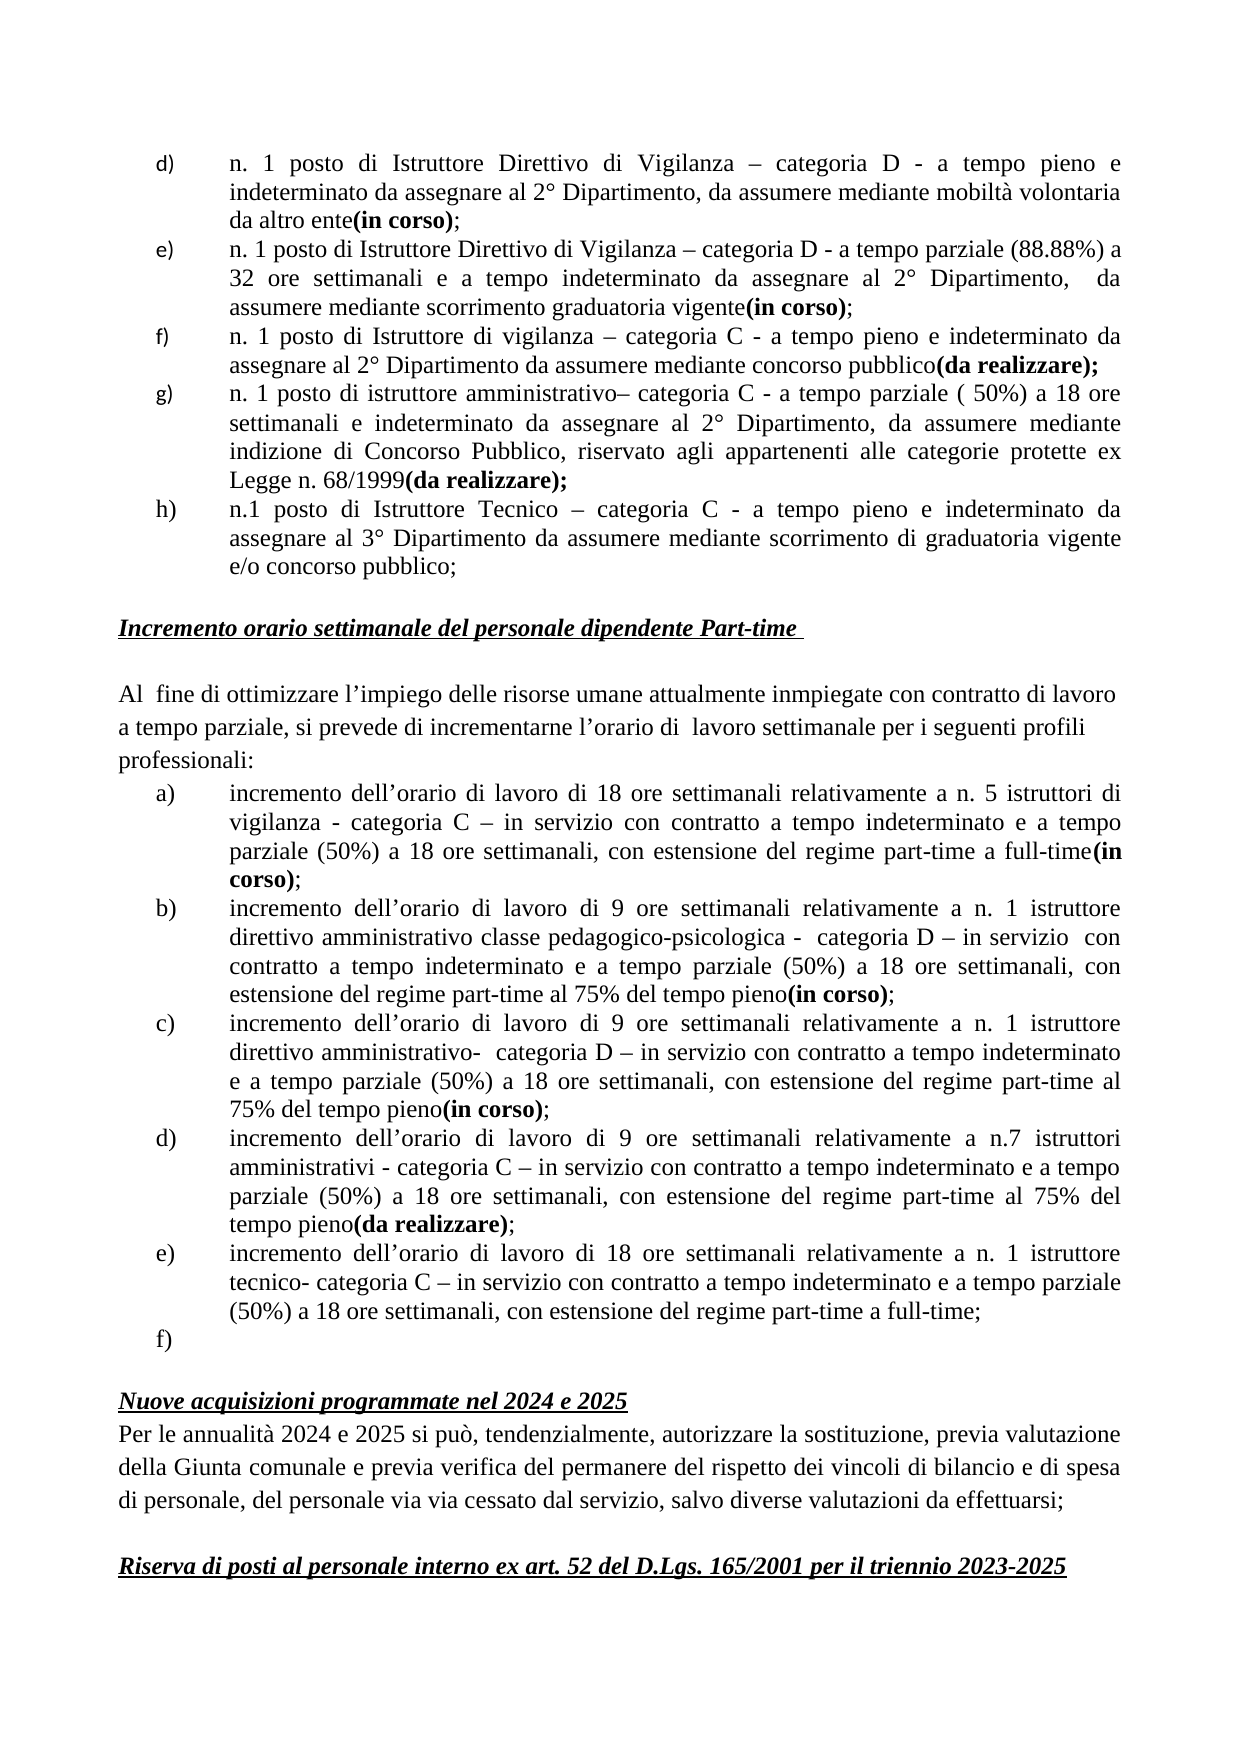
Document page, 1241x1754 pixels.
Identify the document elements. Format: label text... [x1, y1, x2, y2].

list incremento dell’orario di lavoro di 18 ore settimanali relativamente a n. 1 istruttore tecnico- categoria C – in servizio con contratto a tempo indeterminato e a tempo parziale (50%) a 18 ore settimanali, con estensione del regime part-time a full-time; [156, 1238, 1122, 1324]
list n. 1 posto di Istruttore Direttivo di Vigilanza – categoria D - a tempo pieno e indeterminato da assegnare al 2° Dipartimento, da assumere mediante mobiltà volontaria da altro ente(in corso); [156, 148, 1122, 234]
text Riserva di posti al personale interno ex art. 52 del D.Lgs. 165/2001 per il triennio 2023-2025 [118, 1551, 1122, 1580]
text Al fine di ottimizzare l’impiego delle risorse umane attualmente inmpiegate con contratto di lavoro a tempo parziale, si prevede di incrementarne l’orario di lavoro settimanale per i seguenti profili professionali: [118, 679, 1122, 774]
text Nuove acquisizioni programmate nel 2024 e 2025 [118, 1386, 1122, 1415]
text Incremento orario settimanale del personale dipendente Part-time [118, 613, 1122, 642]
text Per le annualità 2024 e 2025 si può, tendenzialmente, autorizzare la sostituzione, previa valutazione della Giunta comunale e previa verifica del permanere del rispetto dei vincoli di bilancio e di spesa di personale, del personale via via cessato dal servizio, salvo diverse valutazioni da effettuarsi; [118, 1419, 1122, 1514]
list incremento dell’orario di lavoro di 9 ore settimanali relativamente a n. 1 istruttore direttivo amministrativo- categoria D – in servizio con contratto a tempo indeterminato e a tempo parziale (50%) a 18 ore settimanali, con estensione del regime part-time al 75% del tempo pieno(in corso); [156, 1008, 1122, 1123]
list incremento dell’orario di lavoro di 9 ore settimanali relativamente a n.7 istruttori amministrativi - categoria C – in servizio con contratto a tempo indeterminato e a tempo parziale (50%) a 18 ore settimanali, con estensione del regime part-time al 75% del tempo pieno(da realizzare); [156, 1123, 1122, 1238]
list n.1 posto di Istruttore Tecnico – categoria C - a tempo pieno e indeterminato da assegnare al 3° Dipartimento da assumere mediante scorrimento di graduatoria vigente e/o concorso pubblico; [156, 494, 1122, 580]
list n. 1 posto di Istruttore Direttivo di Vigilanza – categoria D - a tempo parziale (88.88%) a 32 ore settimanali e a tempo indeterminato da assegnare al 2° Dipartimento, da assumere mediante scorrimento graduatoria vigente(in corso); [156, 234, 1122, 321]
list incremento dell’orario di lavoro di 9 ore settimanali relativamente a n. 1 istruttore direttivo amministrativo classe pedagogico-psicologica - categoria D – in servizio con contratto a tempo indeterminato e a tempo parziale (50%) a 18 ore settimanali, con estensione del regime part-time al 75% del tempo pieno(in corso); [156, 893, 1122, 1008]
list n. 1 posto di Istruttore di vigilanza – categoria C - a tempo pieno e indeterminato da assegnare al 2° Dipartimento da assumere mediante concorso pubblico(da realizzare); [156, 321, 1122, 378]
list n. 1 posto di istruttore amministrativo– categoria C - a tempo parziale ( 50%) a 18 ore settimanali e indeterminato da assegnare al 2° Dipartimento, da assumere mediante indizione di Concorso Pubblico, riservato agli appartenenti alle categorie protette ex Legge n. 68/1999(da realizzare); [156, 378, 1122, 494]
list incremento dell’orario di lavoro di 18 ore settimanali relativamente a n. 5 istruttori di vigilanza - categoria C – in servizio con contratto a tempo indeterminato e a tempo parziale (50%) a 18 ore settimanali, con estensione del regime part-time a full-time(in corso); [156, 778, 1122, 893]
